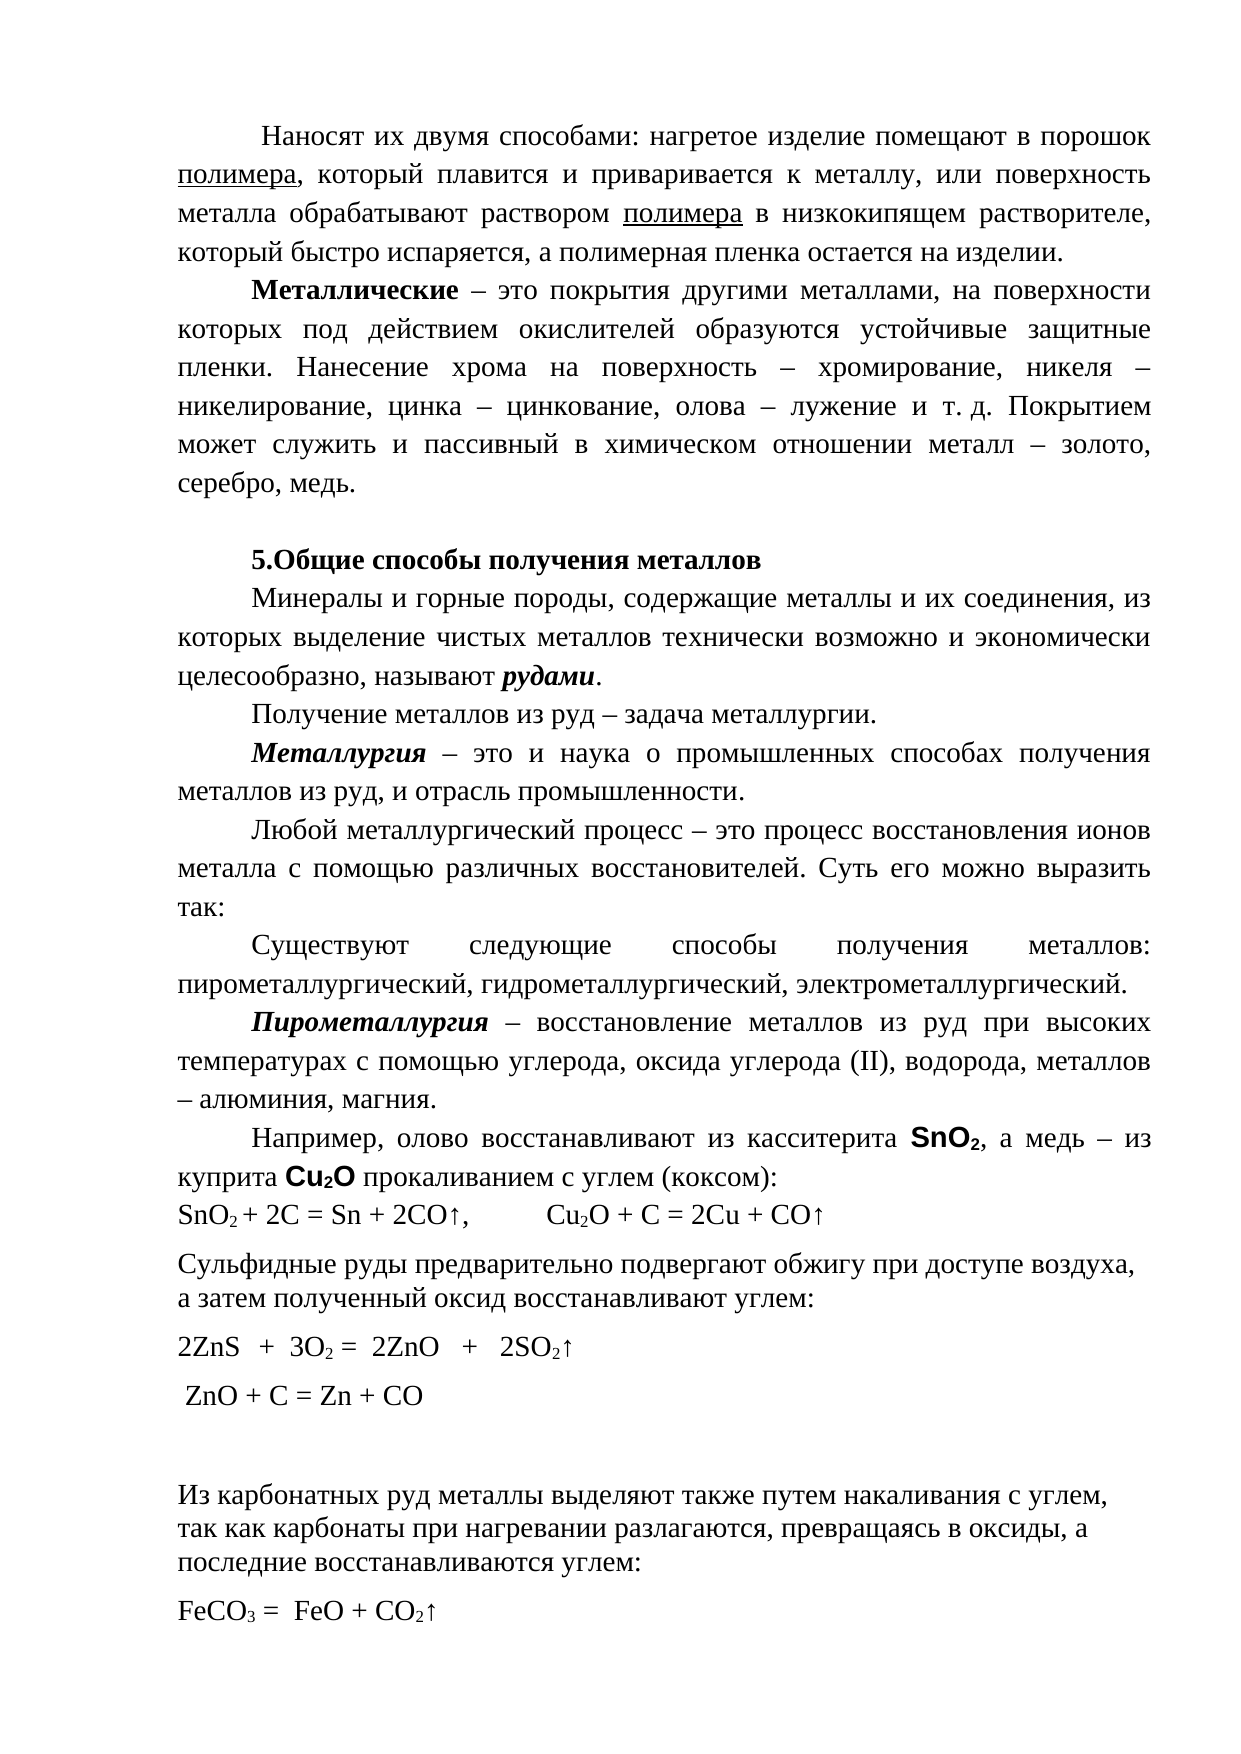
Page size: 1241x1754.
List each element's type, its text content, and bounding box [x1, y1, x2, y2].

text Металлические – это покрытия другими металлами, на поверхности которых под действием окислителей образуются устойчивые защитные пленки. Нанесение хрома на поверхность – хромирование, никеля – никелирование, цинка – цинкование, олова – лужение и т. д. Покрытием может служить и пассивный в химическом отношении металл – золото, серебро, медь. [177, 272, 1152, 498]
text ZnO + C = Zn + CO [177, 1378, 1152, 1412]
text Сульфидные руды предварительно подвергают обжигу при доступе воздуха, а затем полученный оксид восстанавливают углем: [177, 1247, 1152, 1314]
text Металлургия – это и наука о промышленных способах получения металлов из руд, и отрасль промышленности. [177, 735, 1152, 807]
text Минералы и горные породы, содержащие металлы и их соединения, из которых выделение чистых металлов технически возможно и экономически целесообразно, называют рудами. [177, 581, 1152, 691]
text 2ZnS + 3O2 = 2ZnO + 2SO2↑ [177, 1329, 1152, 1363]
text Существуют следующие способы получения металлов: пирометаллургический, гидрометаллургический, электрометаллургический. [177, 927, 1152, 999]
text Например, олово восстанавливают из касситерита SnO2, а медь – из куприта Cu2O прокаливанием с углем (коксом): [177, 1120, 1152, 1192]
text SnO2 + 2С = Sn + 2СО↑, Cu2O + С = 2Cu + СО↑ [177, 1197, 1152, 1231]
text Пирометаллургия – восстановление металлов из руд при высоких температурах с помощью углерода, оксида углерода (II), водорода, металлов – алюминия, магния. [177, 1004, 1152, 1115]
text Любой металлургический процесс – это процесс восстановления ионов металла с помощью различных восстановителей. Суть его можно выразить так: [177, 812, 1152, 922]
text Получение металлов из руд – задача металлургии. [177, 696, 1152, 730]
text FeCO3 = FeO + CO2↑ [177, 1593, 1152, 1627]
text Наносят их двумя способами: нагретое изделие помещают в порошок полимера, который плавится и приваривается к металлу, или поверхность металла обрабатывают раствором полимера в низкокипящем растворителе, который быстро испаряется, а полимерная пленка остается на изделии. [177, 118, 1152, 267]
text 5.Общие способы получения металлов [177, 542, 1152, 576]
text Из карбонатных руд металлы выделяют также путем накаливания с углем, так как карбонаты при нагревании разлагаются, превращаясь в оксиды, а последние восстанавливаются углем: [177, 1477, 1152, 1577]
